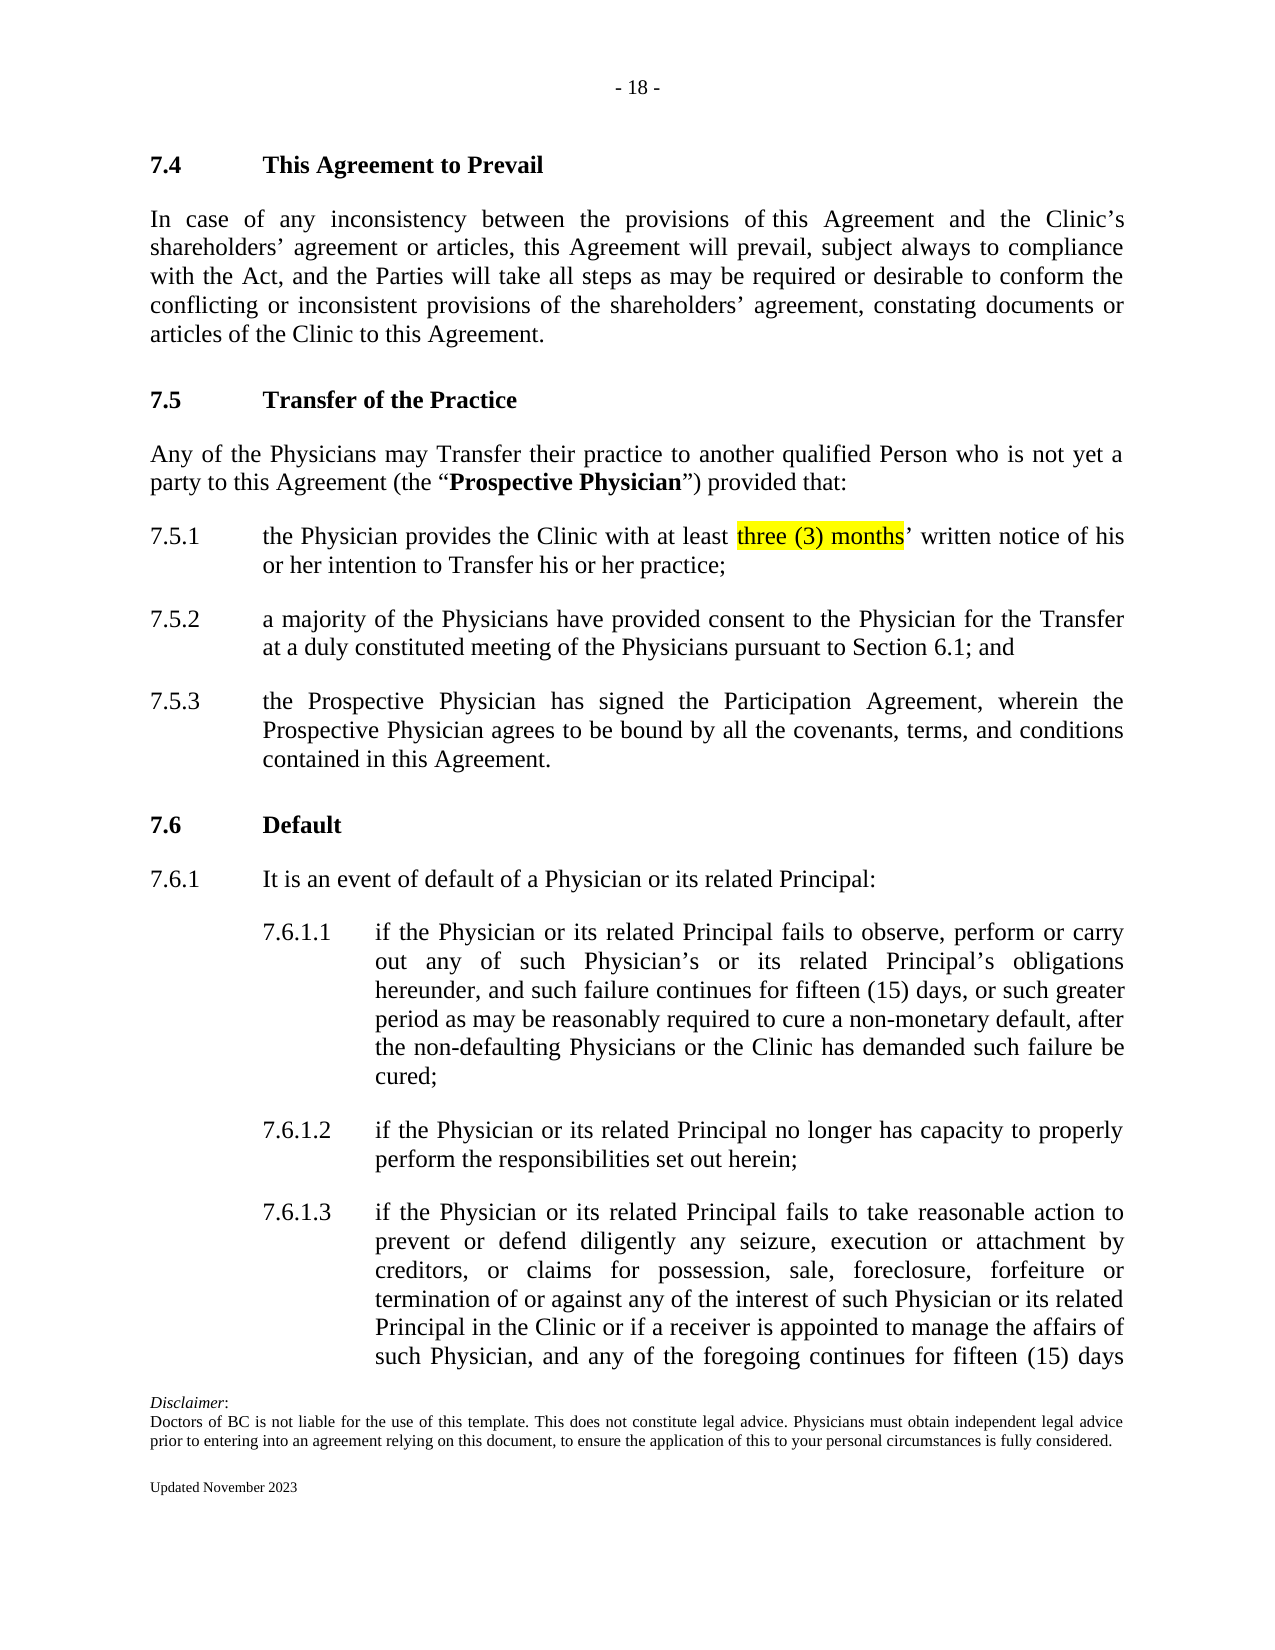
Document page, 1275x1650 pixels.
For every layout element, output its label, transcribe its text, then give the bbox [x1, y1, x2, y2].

text if the Physician or its related Principal no longer has capacity to properly perform the responsibilities set out herein; [262, 1115, 1125, 1172]
list In case of any inconsistency between the provisions of this Agreement and the Clinic’s shareholders’ agreement or articles, this Agreement will prevail, subject always to compliance with the Act, and the Parties will take all steps as may be required or desirable to conform the conflicting or inconsistent provisions of the shareholders’ agreement, constating documents or articles of the Clinic to this Agreement. [150, 204, 1125, 347]
text a majority of the Physicians have provided consent to the Physician for the Transfer at a duly constituted meeting of the Physicians pursuant to Section 6.1; and [150, 604, 1125, 661]
text It is an event of default of a Physician or its related Principal: [150, 864, 1125, 892]
text Transfer of the Practice [150, 385, 1125, 414]
text if the Physician or its related Principal fails to observe, perform or carry out any of such Physician’s or its related Principal’s obligations hereunder, and such failure continues for fifteen (15) days, or such greater period as may be reasonably required to cure a non-monetary default, after the non-defaulting Physicians or the Clinic has demanded such failure be cured; [262, 917, 1125, 1090]
text the Prospective Physician has signed the Participation Agreement, wherein the Prospective Physician agrees to be bound by all the covenants, terms, and conditions contained in this Agreement. [150, 686, 1125, 772]
text This Agreement to Prevail [150, 150, 1125, 179]
text Default [150, 810, 1125, 839]
text the Physician provides the Clinic with at least three (3) months’ written notice of his or her intention to Transfer his or her practice; [150, 521, 1125, 579]
list Any of the Physicians may Transfer their practice to another qualified Person who is not yet a party to this Agreement (the “Prospective Physician”) provided that: [150, 439, 1125, 496]
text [262, 1197, 1125, 1370]
